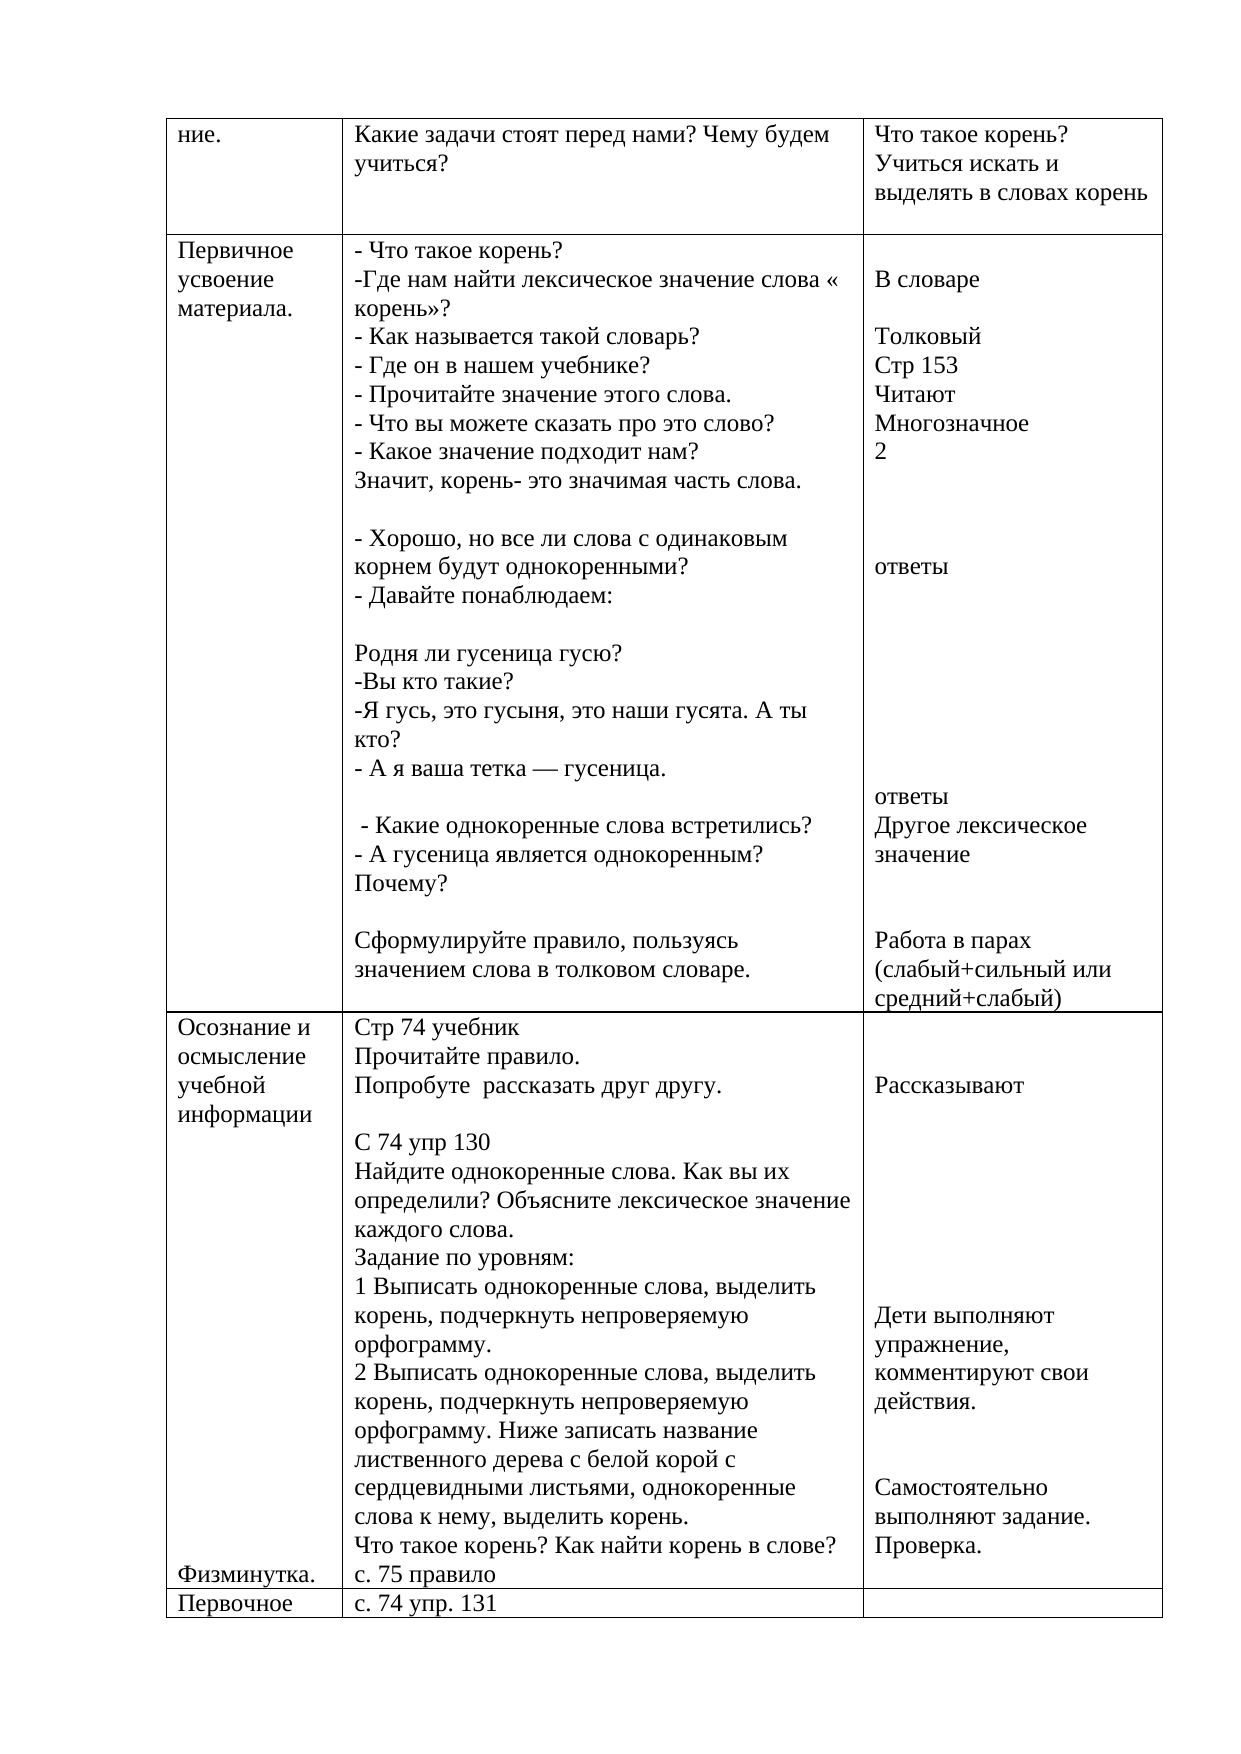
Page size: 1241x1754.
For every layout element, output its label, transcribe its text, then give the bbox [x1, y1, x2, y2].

table_cell Стр 74 учебник Прочитайте правило. Попробуте рассказать друг другу. С 74 упр 130 Найдите однокоренные слова. Как вы их определили? Объясните лексическое значение каждого слова. Задание по уровням: 1 Выписать однокоренные слова, выделить корень, подчеркнуть непроверяемую орфограмму. 2 Выписать однокоренные слова, выделить корень, подчеркнуть непроверяемую орфограмму. Ниже записать название лиственного дерева с белой корой с сердцевидными листьями, однокоренные слова к нему, выделить корень. Что такое корень? Как найти корень в слове? с. 75 правило [343, 1013, 863, 1587]
table_cell Осознание и осмысление учебной информации Физминутка. [167, 1013, 342, 1587]
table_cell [167, 1589, 342, 1617]
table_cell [864, 1589, 1162, 1617]
table_cell - Что такое корень? -Где нам найти лексическое значение слова « корень»? - Как называется такой словарь? - Где он в нашем учебнике? - Прочитайте значение этого слова. - Что вы можете сказать про это слово? - Какое значение подходит нам? Значит, корень- это значимая часть слова. - Хорошо, но все ли слова с одинаковым корнем будут однокоренными? - Давайте понаблюдаем: Родня ли гусеница гусю? -Вы кто такие? -Я гусь, это гусыня, это наши гусята. А ты кто? - А я ваша тетка — гусеница. - Какие однокоренные слова встретились? - А гусеница является однокоренным? Почему? Сформулируйте правило, пользуясь значением слова в толковом словаре. [343, 235, 863, 1011]
table_cell Целеполага ние. [167, 119, 342, 234]
table_cell В словаре Толковый Стр 153 Читают Многозначное 2 ответы ответы Другое лексическое значение Работа в парах (слабый+сильный или средний+слабый) [864, 235, 1162, 1011]
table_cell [343, 1589, 863, 1617]
table_cell Рассказывают Дети выполняют упражнение, комментируют свои действия. Самостоятельно выполняют задание. Проверка. [864, 1013, 1162, 1587]
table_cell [343, 119, 863, 234]
table_cell Первичное усвоение материала. [167, 235, 342, 1011]
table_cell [864, 119, 1162, 234]
